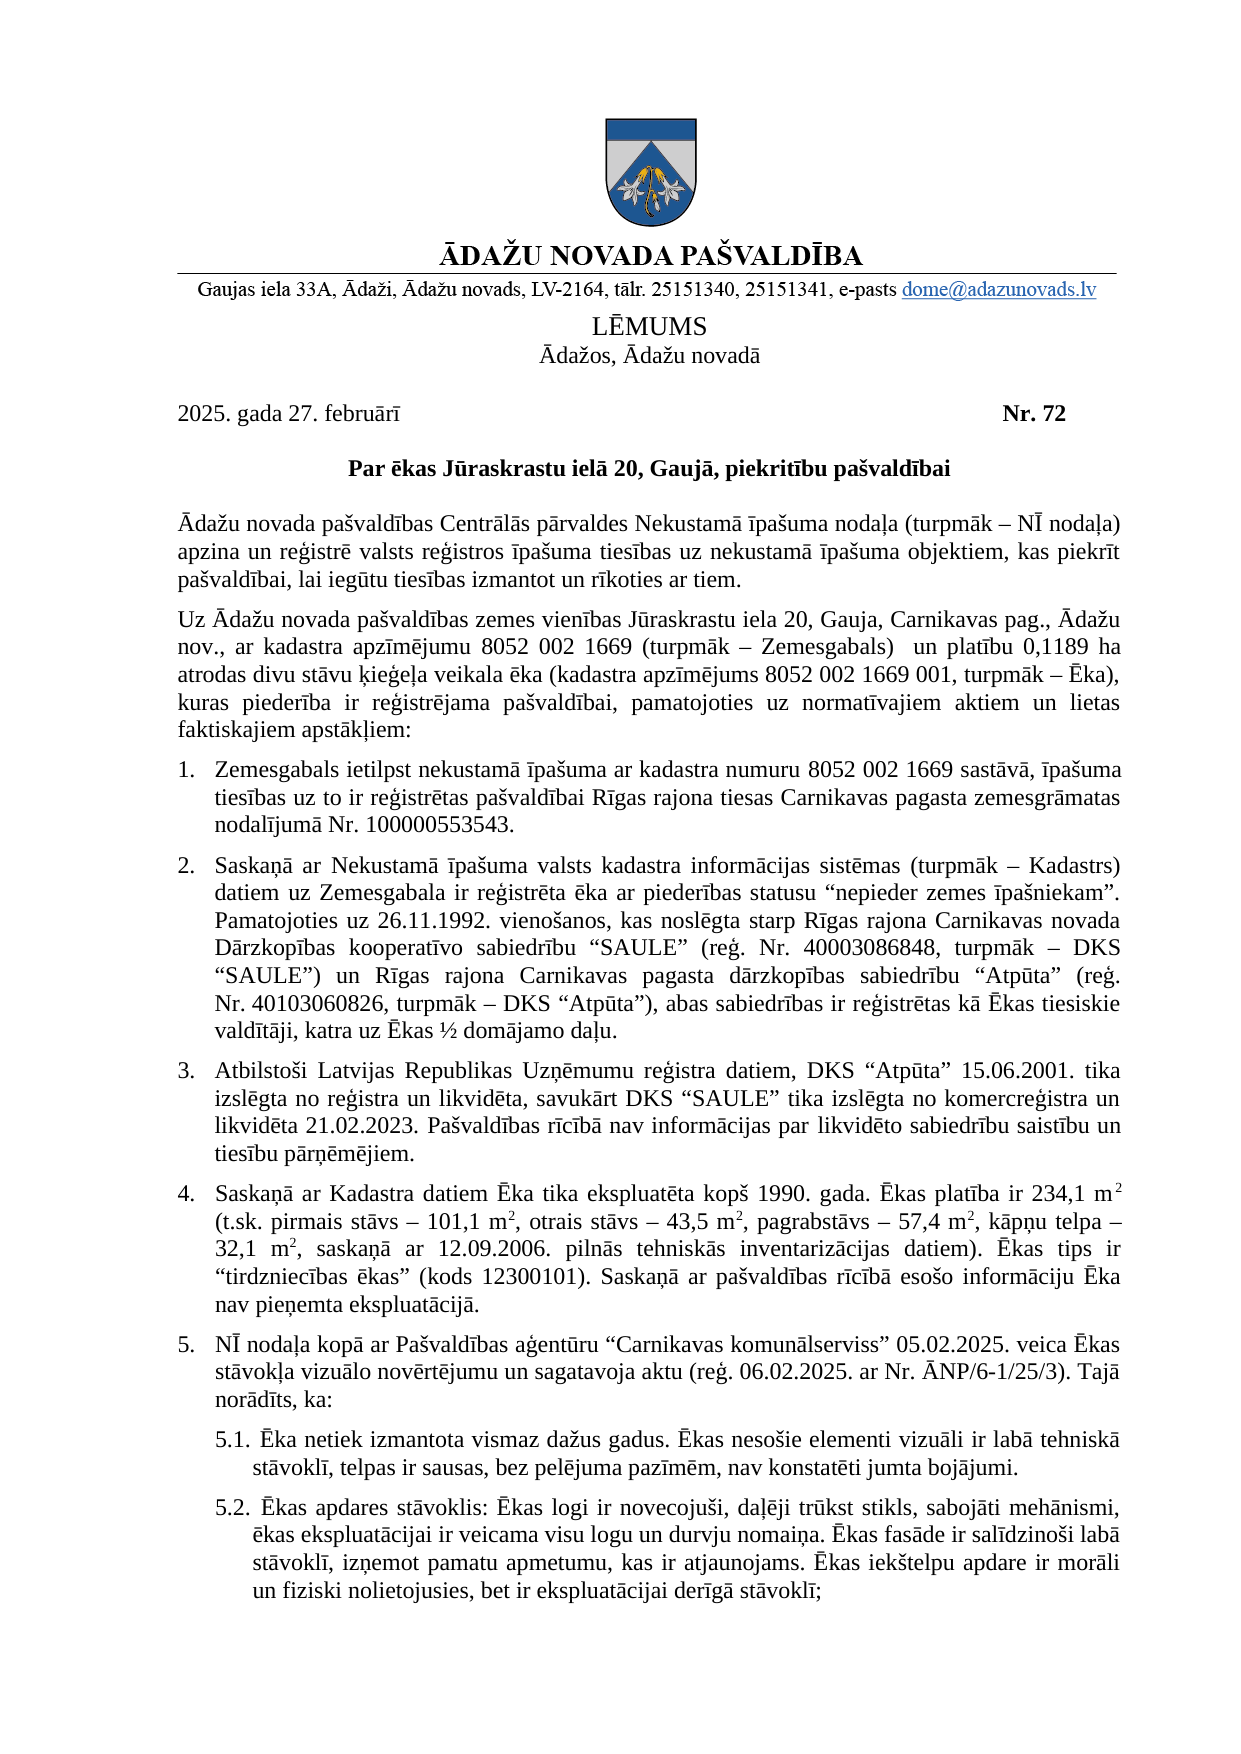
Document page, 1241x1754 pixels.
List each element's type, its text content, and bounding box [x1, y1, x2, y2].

text Ādažu novada pašvaldības Centrālās pārvaldes Nekustamā īpašuma nodaļa (turpmāk – NĪ nodaļa) apzina un reģistrē valsts reģistros īpašuma tiesības uz nekustamā īpašuma objektiem, kas piekrīt pašvaldībai, lai iegūtu tiesības izmantot un rīkoties ar tiem. [177, 509, 1122, 592]
list Saskaņā ar Kadastra datiem Ēka tika ekspluatēta kopš 1990. gada. Ēkas platība ir 234,1 m2 (t.sk. pirmais stāvs – 101,1 m2, otrais stāvs – 43,5 m2, pagrabstāvs – 57,4 m2, kāpņu telpa – 32,1 m2, saskaņā ar 12.09.2006. pilnās tehniskās inventarizācijas datiem). Ēkas tips ir “tirdzniecības ēkas” (kods 12300101). Saskaņā ar pašvaldības rīcībā esošo informāciju Ēka nav pieņemta ekspluatācijā. [177, 1179, 1122, 1317]
picture [177, 118, 1117, 310]
list Ēkas apdares stāvoklis: Ēkas logi ir novecojuši, daļēji trūkst stikls, sabojāti mehānismi, ēkas ekspluatācijai ir veicama visu logu un durvju nomaiņa. Ēkas fasāde ir salīdzinoši labā stāvoklī, izņemot pamatu apmetumu, kas ir atjaunojams. Ēkas iekštelpu apdare ir morāli un fiziski nolietojusies, bet ir ekspluatācijai derīgā stāvoklī; [215, 1493, 1122, 1603]
list NĪ nodaļa kopā ar Pašvaldības aģentūru “Carnikavas komunālserviss” 05.02.2025. veica Ēkas stāvokļa vizuālo novērtējumu un sagatavoja aktu (reģ. 06.02.2025. ar Nr. ĀNP/6-1/25/3). Tajā norādīts, ka: [177, 1330, 1122, 1413]
text Ādažos, Ādažu novadā [177, 341, 1122, 368]
list Atbilstoši Latvijas Republikas Uzņēmumu reģistra datiem, DKS “Atpūta” 15.06.2001. tika izslēgta no reģistra un likvidēta, savukārt DKS “SAULE” tika izslēgta no komercreģistra un likvidēta 21.02.2023. Pašvaldības rīcībā nav informācijas par likvidēto sabiedrību saistību un tiesību pārņēmējiem. [177, 1056, 1122, 1167]
text Uz Ādažu novada pašvaldības zemes vienības Jūraskrastu iela 20, Gauja, Carnikavas pag., Ādažu nov., ar kadastra apzīmējumu 8052 002 1669 (turpmāk – Zemesgabals) un platību 0,1189 ha atrodas divu stāvu ķieģeļa veikala ēka (kadastra apzīmējums 8052 002 1669 001, turpmāk – Ēka), kuras piederība ir reģistrējama pašvaldībai, pamatojoties uz normatīvajiem aktiem un lietas faktiskajiem apstākļiem: [177, 688, 1122, 743]
text LĒMUMS [177, 310, 1122, 341]
list Zemesgabals ietilpst nekustamā īpašuma ar kadastra numuru 8052 002 1669 sastāvā, īpašuma tiesības uz to ir reģistrētas pašvaldībai Rīgas rajona tiesas Carnikavas pagasta zemesgrāmatas nodalījumā Nr. 100000553543. [177, 755, 1122, 838]
text Uz Ādažu novada pašvaldības zemes vienības Jūraskrastu iela 20, Gauja, Carnikavas pag., Ādažu nov., ar kadastra apzīmējumu 8052 002 1669 (turpmāk – Zemesgabals) un platību 0,1189 ha atrodas divu stāvu ķieģeļa veikala ēka (kadastra apzīmējums 8052 002 1669 001, turpmāk – Ēka), kuras piederība ir reģistrējama pašvaldībai, pamatojoties uz normatīvajiem aktiem un lietas faktiskajiem apstākļiem: [177, 605, 1122, 660]
list Saskaņā ar Nekustamā īpašuma valsts kadastra informācijas sistēmas (turpmāk – Kadastrs) datiem uz Zemesgabala ir reģistrēta ēka ar piederības statusu “nepieder zemes īpašniekam”. Pamatojoties uz 26.11.1992. vienošanos, kas noslēgta starp Rīgas rajona Carnikavas novada Dārzkopības kooperatīvo sabiedrību “SAULE” (reģ. Nr. 40003086848, turpmāk – DKS “SAULE”) un Rīgas rajona Carnikavas pagasta dārzkopības sabiedrību “Atpūta” (reģ. Nr. 40103060826, turpmāk – DKS “Atpūta”), abas sabiedrības ir reģistrētas kā Ēkas tiesiskie valdītāji, katra uz Ēkas ½ domājamo daļu. [177, 851, 1122, 1044]
text Par ēkas Jūraskrastu ielā 20, Gaujā, piekritību pašvaldībai [177, 454, 1122, 482]
text 2025. gada 27. februārī Nr. 72 [177, 399, 1122, 427]
list Ēka netiek izmantota vismaz dažus gadus. Ēkas nesošie elementi vizuāli ir labā tehniskā stāvoklī, telpas ir sausas, bez pelējuma pazīmēm, nav konstatēti jumta bojājumi. [215, 1425, 1122, 1480]
